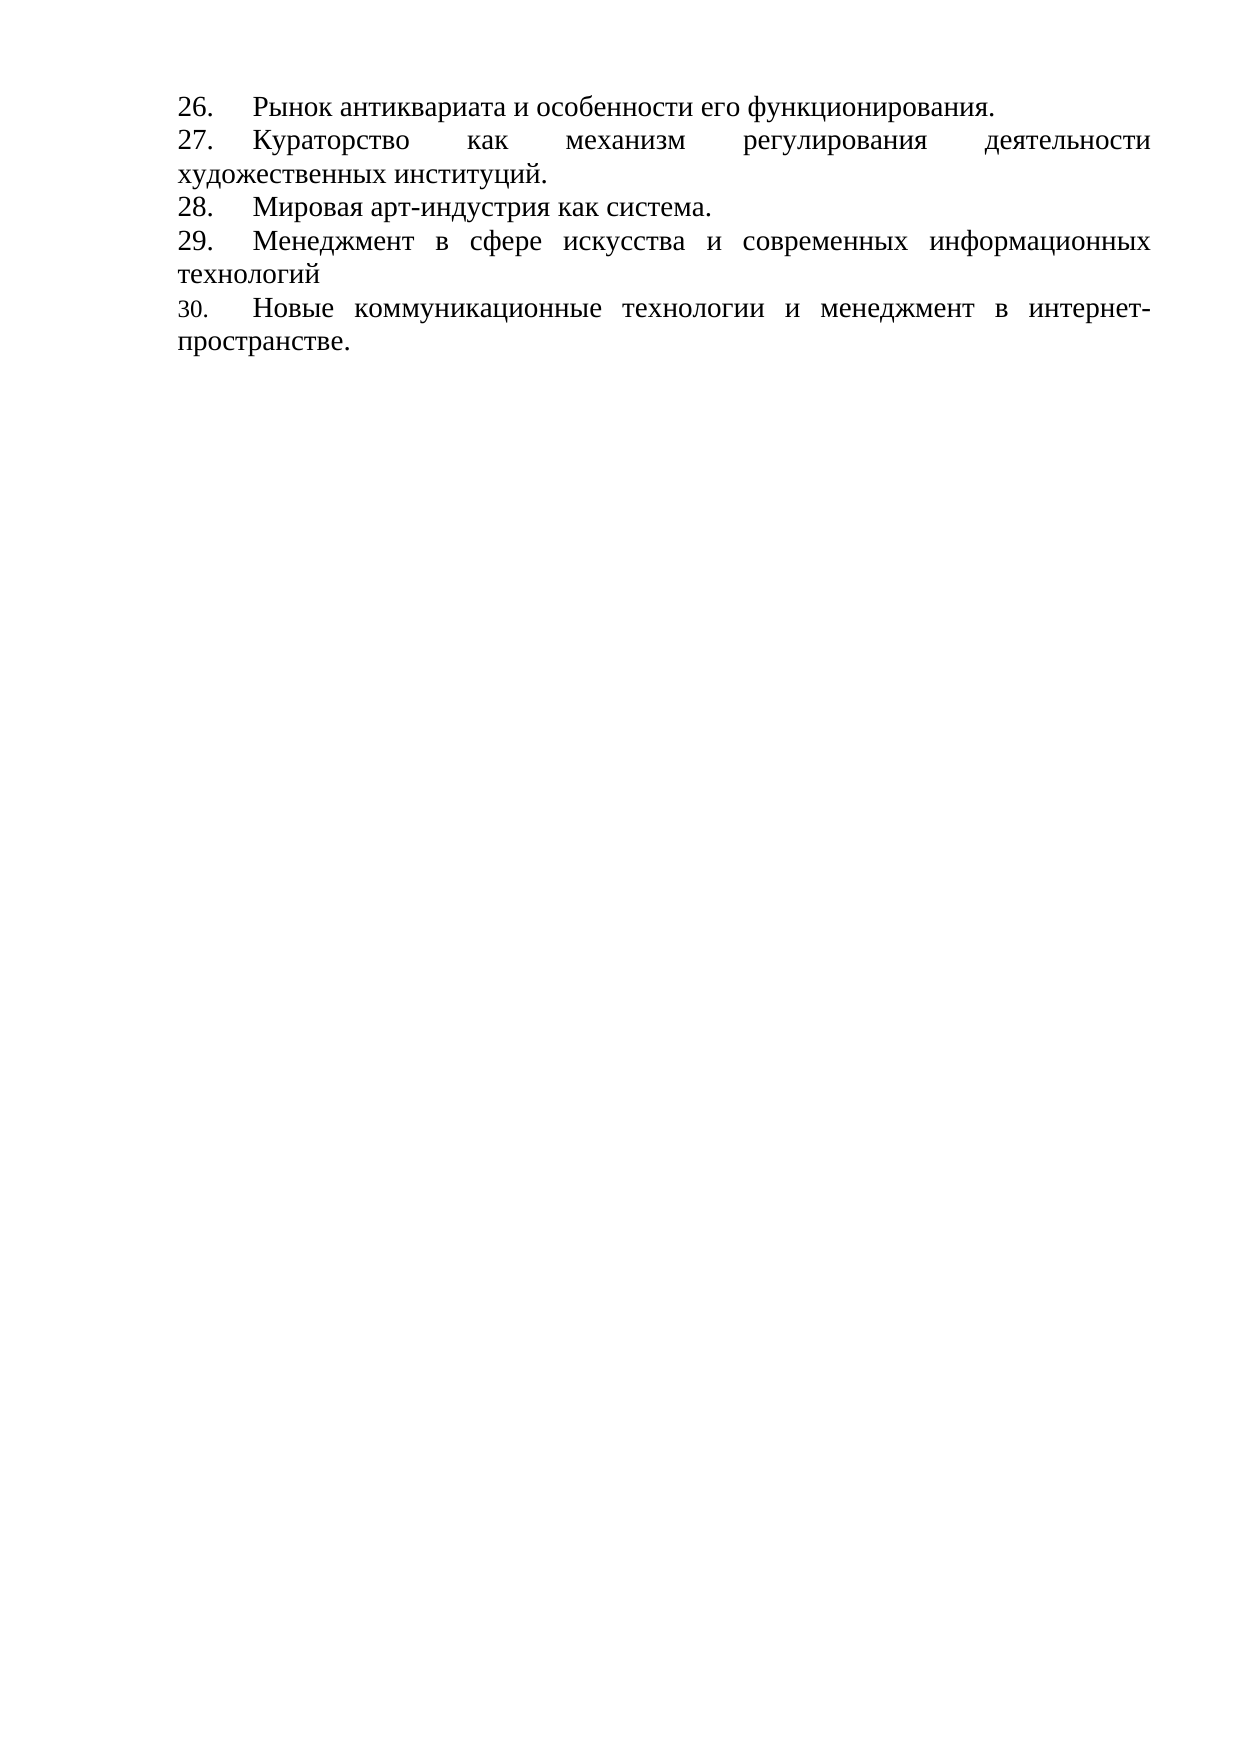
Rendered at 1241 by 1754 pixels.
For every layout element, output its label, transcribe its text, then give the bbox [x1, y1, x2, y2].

list Кураторство как механизм регулирования деятельности художественных институций. [177, 122, 1152, 189]
list Мировая арт-индустрия как система. [177, 189, 1152, 223]
list Рынок антиквариата и особенности его функционирования. [177, 89, 1152, 122]
list Новые коммуникационные технологии и менеджмент в интернет-пространстве. [177, 290, 1152, 357]
list Менеджмент в сфере искусства и современных информационных технологий [177, 223, 1152, 290]
